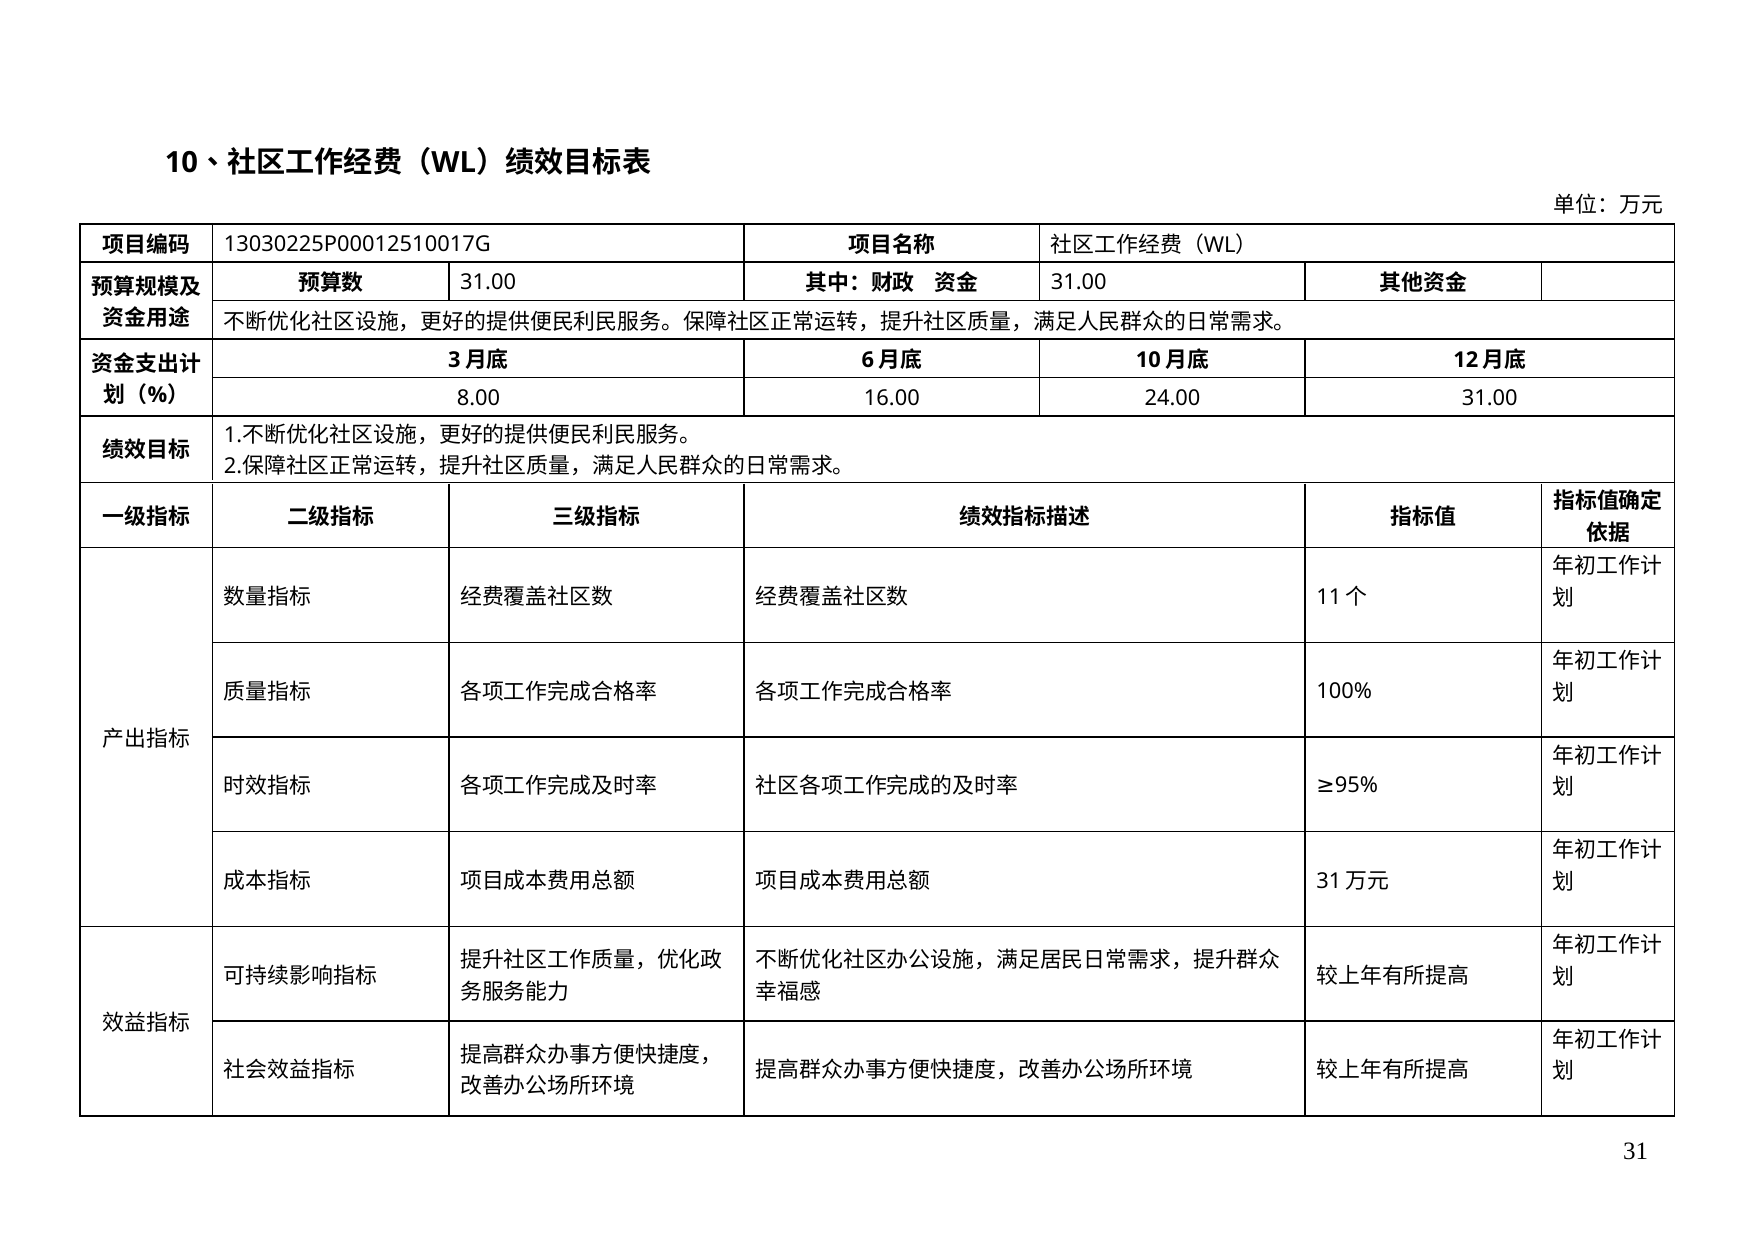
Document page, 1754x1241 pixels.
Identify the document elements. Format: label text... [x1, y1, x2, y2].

table_cell 绩效目标 [81, 417, 212, 480]
table_cell 年初工作计划 [1542, 738, 1674, 831]
table_cell 可持续影响指标 [213, 927, 448, 1020]
table_cell 质量指标 [213, 643, 448, 736]
table_cell 31.00 [1040, 263, 1304, 300]
table_cell 年初工作计划 [1542, 927, 1674, 1020]
table_cell 不断优化社区办公设施，满足居民日常需求，提升群众幸福感 [745, 927, 1304, 1020]
table_cell 24.00 [1040, 378, 1304, 415]
table_cell 提升社区工作质量，优化政务服务能力 [450, 927, 743, 1020]
table_cell 年初工作计划 [1542, 548, 1674, 641]
table_header 一级指标 [81, 483, 212, 547]
table_header 绩效指标描述 [745, 483, 1305, 547]
table_cell 效益指标 [81, 927, 212, 1115]
table_cell 社区工作经费（WL） [1040, 225, 1674, 261]
table_cell 项目名称 [745, 225, 1039, 261]
table_cell 经费覆盖社区数 [745, 548, 1304, 641]
table_header 单位：万元 [81, 183, 1674, 223]
table_cell 各项工作完成合格率 [745, 643, 1304, 736]
text 10、社区工作经费（WL）绩效目标表 [106, 142, 1648, 181]
table_cell 经费覆盖社区数 [450, 548, 743, 641]
table_cell 其他资金 [1306, 263, 1541, 300]
table_cell 31.00 [1306, 378, 1674, 415]
table_cell 项目编码 [81, 225, 212, 261]
table_cell 预算规模及资金用途 [81, 263, 212, 338]
table_cell [1542, 263, 1674, 300]
table_cell 社会效益指标 [213, 1022, 448, 1115]
table_cell 11个 [1306, 548, 1541, 641]
table_cell 数量指标 [213, 548, 448, 641]
table_cell 31.00 [450, 263, 743, 300]
table_cell 各项工作完成及时率 [450, 738, 743, 831]
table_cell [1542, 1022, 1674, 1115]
table_cell 时效指标 [213, 738, 448, 831]
table_cell 项目成本费用总额 [745, 832, 1304, 926]
table_cell 12月底 [1306, 340, 1674, 377]
table_cell 16.00 [745, 378, 1039, 415]
table_header 三级指标 [450, 483, 744, 547]
table_cell 项目成本费用总额 [450, 832, 743, 926]
table_header 指标值确定依据 [1542, 483, 1674, 547]
table_cell 13030225P00012510017G [213, 225, 743, 261]
table_cell 成本指标 [213, 832, 448, 926]
table_cell 产出指标 [81, 548, 212, 926]
table_cell 社区各项工作完成的及时率 [745, 738, 1304, 831]
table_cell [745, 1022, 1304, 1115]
table_header 二级指标 [213, 483, 449, 547]
table_cell 年初工作计划 [1542, 643, 1674, 736]
table_cell 年初工作计划 [1542, 832, 1674, 926]
table_cell 100% [1306, 643, 1541, 736]
table_cell ≥95% [1306, 738, 1541, 831]
table_cell 预算数 [213, 263, 448, 300]
table_cell 3月底 [213, 340, 743, 377]
table_cell 1.不断优化社区设施，更好的提供便民利民服务。 2.保障社区正常运转，提升社区质量，满足人民群众的日常需求。 [213, 417, 1674, 480]
table_cell 其中：财政 资金 [745, 263, 1039, 300]
table_cell 10月底 [1040, 340, 1304, 377]
table_cell 31万元 [1306, 832, 1541, 926]
table_cell 较上年有所提高 [1306, 927, 1541, 1020]
table_cell 各项工作完成合格率 [450, 643, 743, 736]
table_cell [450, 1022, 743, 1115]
table_cell 8.00 [213, 378, 743, 415]
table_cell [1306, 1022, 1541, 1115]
table_cell 6月底 [745, 340, 1039, 377]
table_header 指标值 [1306, 483, 1541, 547]
table_cell 资金支出计划（%） [81, 340, 212, 415]
table_cell 不断优化社区设施，更好的提供便民利民服务。保障社区正常运转，提升社区质量，满足人民群众的日常需求。 [213, 301, 1674, 338]
